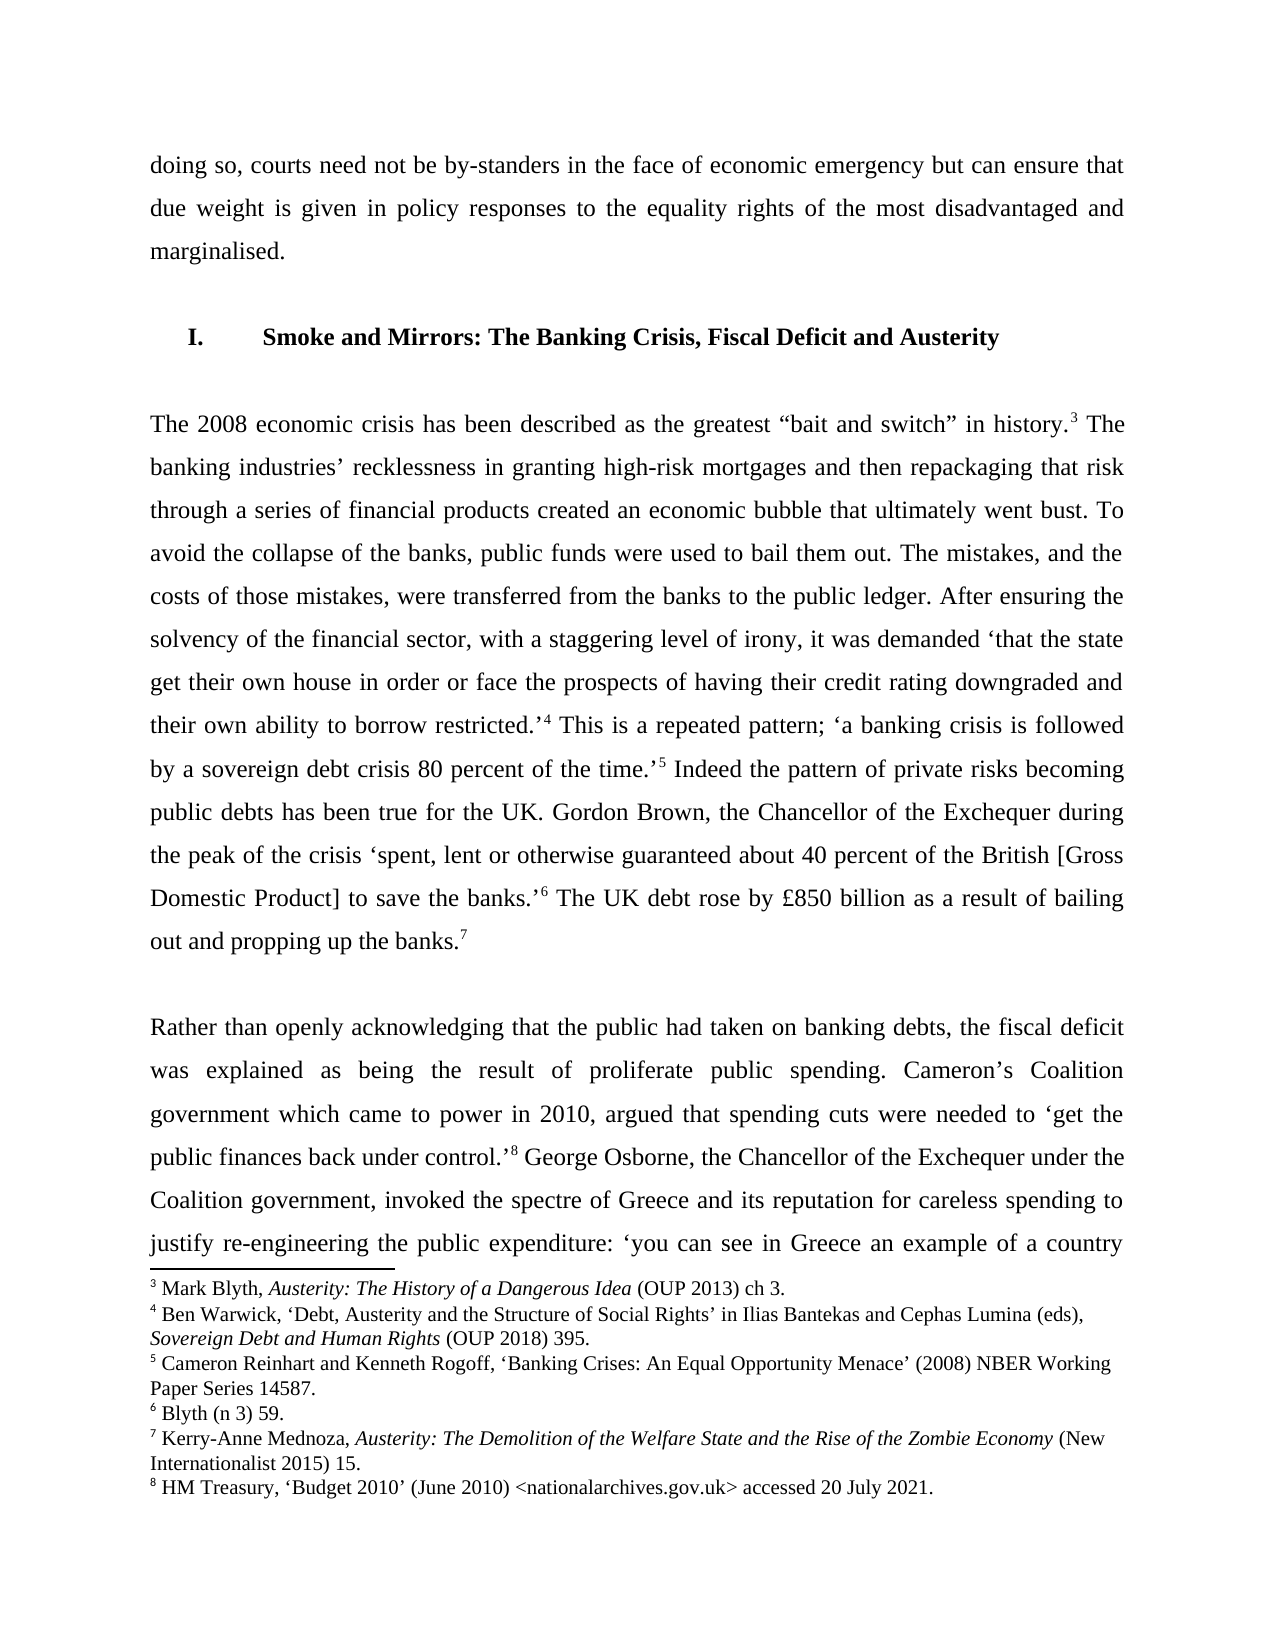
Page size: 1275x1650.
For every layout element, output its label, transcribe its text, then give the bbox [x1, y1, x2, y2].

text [150, 1012, 1125, 1257]
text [150, 150, 1125, 265]
text The 2008 economic crisis has been described as the greatest “bait and switch” in history. The banking industries’ recklessness in granting high-risk mortgages and then repackaging that risk through a series of financial products created an economic bubble that ultimately went bust. To avoid the collapse of the banks, public funds were used to bail them out. The mistakes, and the costs of those mistakes, were transferred from the banks to the public ledger. After ensuring the solvency of the financial sector, with a staggering level of irony, it was demanded ‘that the state get their own house in order or face the prospects of having their credit rating downgraded and their own ability to borrow restricted.’ This is a repeated pattern; ‘a banking crisis is followed by a sovereign debt crisis 80 percent of the time.’ Indeed the pattern of private risks becoming public debts has been true for the UK. Gordon Brown, the Chancellor of the Exchequer during the peak of the crisis ‘spent, lent or otherwise guaranteed about 40 percent of the British [Gross Domestic Product] to save the banks.’ The UK debt rose by £850 billion as a result of bailing out and propping up the banks. [150, 409, 1125, 955]
list Smoke and Mirrors: The Banking Crisis, Fiscal Deficit and Austerity [187, 322, 1125, 351]
